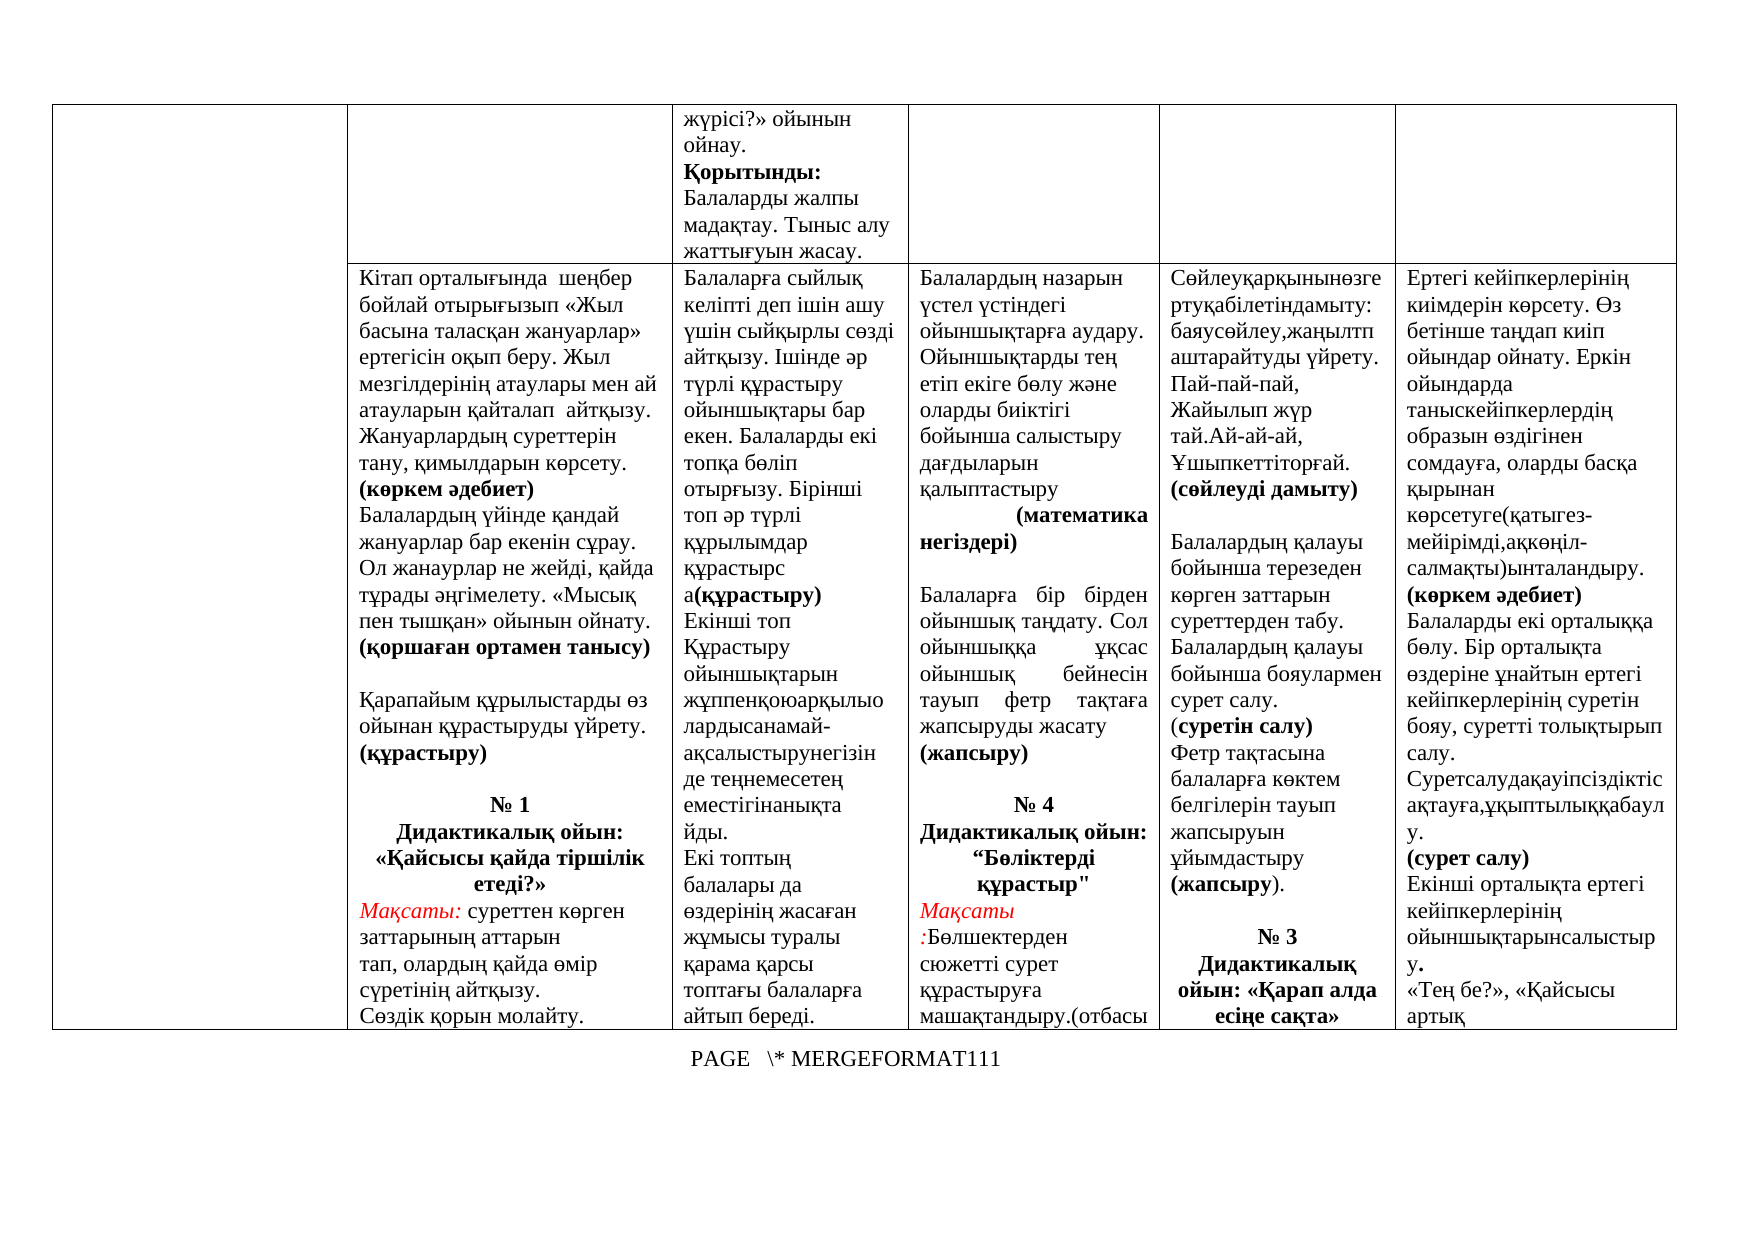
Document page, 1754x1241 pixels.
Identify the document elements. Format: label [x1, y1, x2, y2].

table_cell [673, 264, 908, 1029]
table_cell [348, 105, 672, 263]
table_cell [909, 105, 1159, 263]
table_cell [673, 105, 908, 263]
table_cell [1160, 264, 1395, 1029]
table_cell [1160, 105, 1395, 263]
table_cell [348, 264, 672, 1029]
table_cell [53, 105, 347, 1029]
table_cell [909, 264, 1159, 1029]
table_cell [1396, 105, 1676, 263]
table_cell [1396, 264, 1676, 1029]
